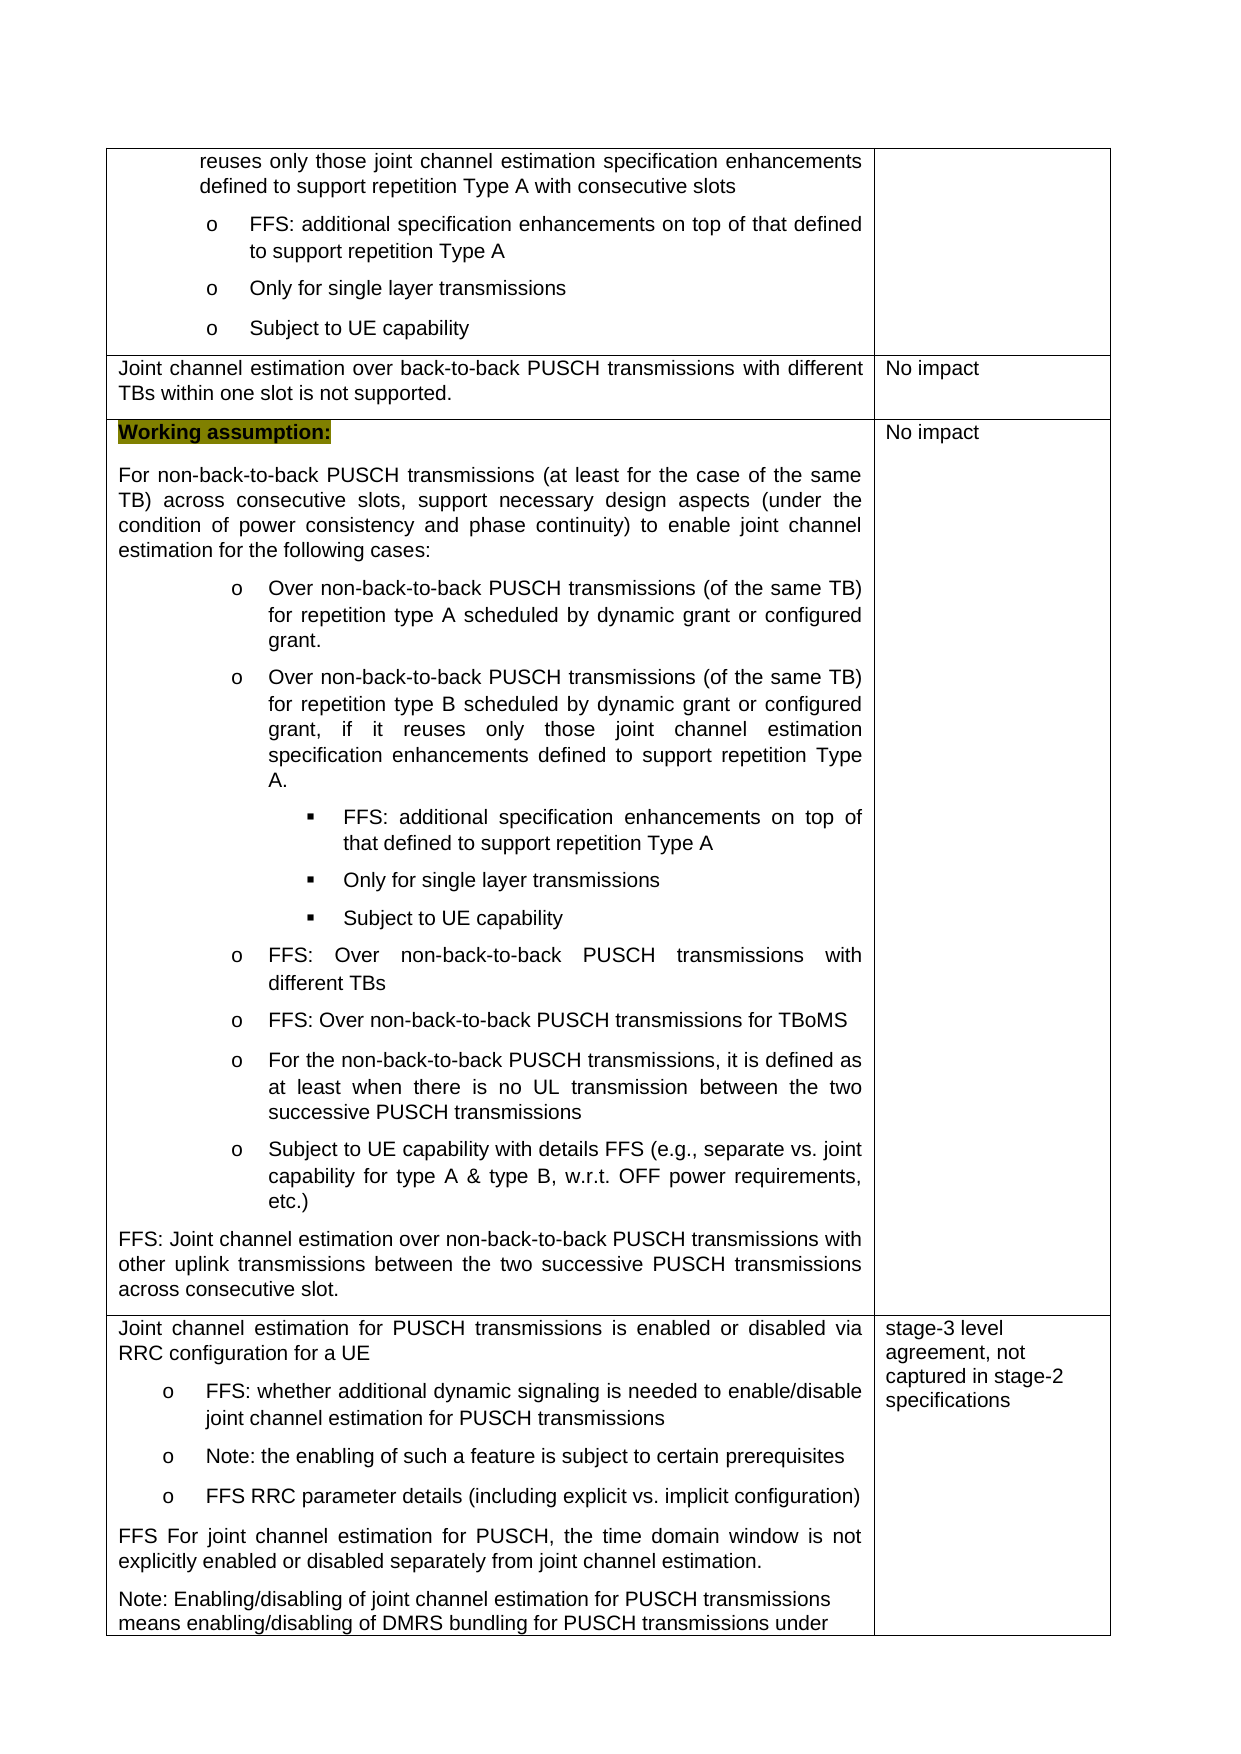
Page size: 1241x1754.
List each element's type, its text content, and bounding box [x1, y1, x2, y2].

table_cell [107, 1316, 874, 1634]
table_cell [107, 149, 874, 355]
table_cell Working assumption: For non-back-to-back PUSCH transmissions (at least for the case of the same TB) across consecutive slots, support necessary design aspects (under the condition of power consistency and phase continuity) to enable joint channel estimation for the following cases: Over non-back-to-back PUSCH transmissions (of the same TB) for repetition type A scheduled by dynamic grant or configured grant. Over non-back-to-back PUSCH transmissions (of the same TB) for repetition type B scheduled by dynamic grant or configured grant, if it reuses only those joint channel estimation specification enhancements defined to support repetition Type A. FFS: additional specification enhancements on top of that defined to support repetition Type A Only for single layer transmissions Subject to UE capability FFS: Over non-back-to-back PUSCH transmissions with different TBs FFS: Over non-back-to-back PUSCH transmissions for TBoMS For the non-back-to-back PUSCH transmissions, it is defined as at least when there is no UL transmission between the two successive PUSCH transmissions Subject to UE capability with details FFS (e.g., separate vs. joint capability for type A & type B, w.r.t. OFF power requirements, etc.) FFS: Joint channel estimation over non-back-to-back PUSCH transmissions with other uplink transmissions between the two successive PUSCH transmissions across consecutive slot. [107, 420, 874, 1315]
table_cell Joint channel estimation over back-to-back PUSCH transmissions with different TBs within one slot is not supported. [107, 356, 874, 419]
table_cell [875, 149, 1110, 355]
table_cell No impact [875, 356, 1110, 419]
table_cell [875, 1316, 1110, 1634]
table_cell No impact [875, 420, 1110, 1315]
